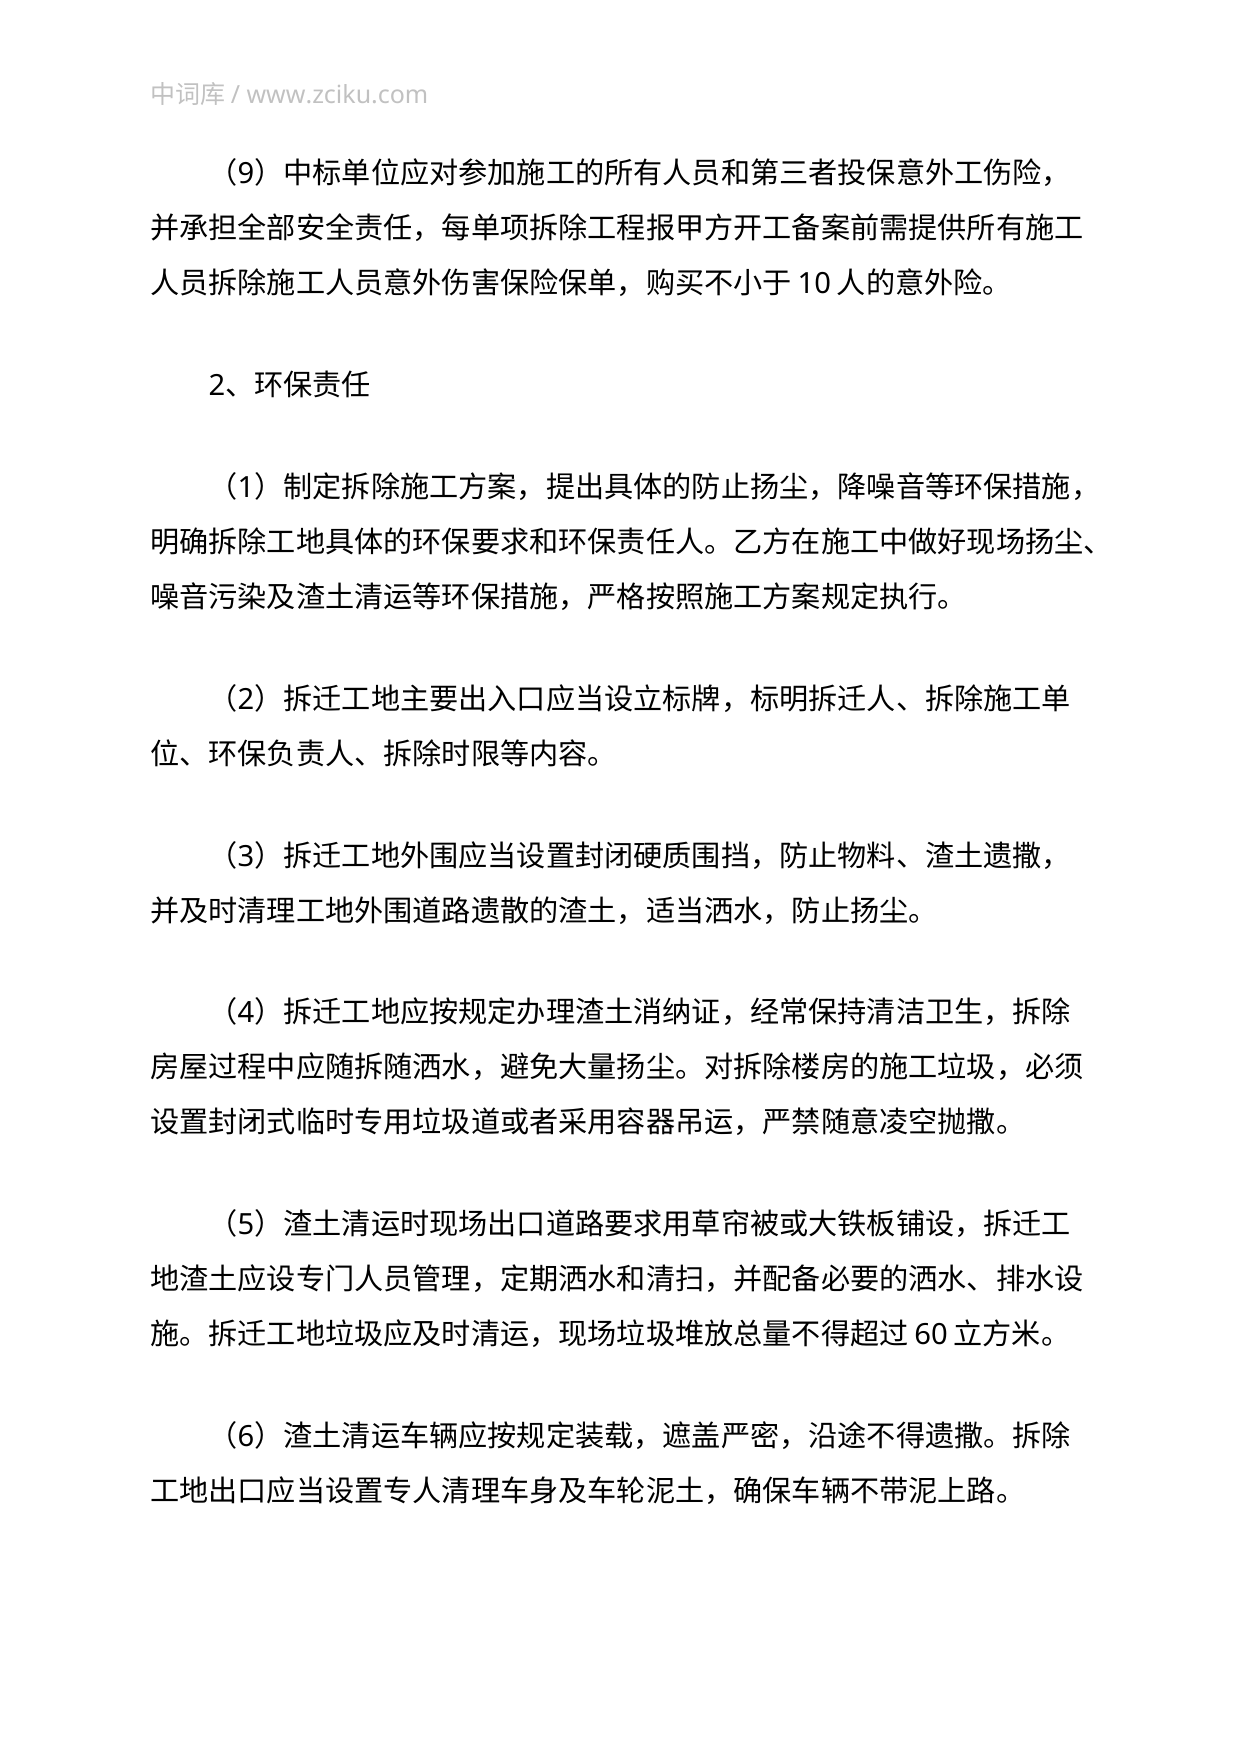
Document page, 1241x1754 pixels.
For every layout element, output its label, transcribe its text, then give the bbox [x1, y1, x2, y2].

text （2）拆迁工地主要出入口应当设立标牌，标明拆迁人、拆除施工单位、环保负责人、拆除时限等内容。 [150, 676, 1090, 773]
text （3）拆迁工地外围应当设置封闭硬质围挡，防止物料、渣土遗撒，并及时清理工地外围道路遗散的渣土，适当洒水，防止扬尘。 [150, 832, 1090, 929]
text （9）中标单位应对参加施工的所有人员和第三者投保意外工伤险，并承担全部安全责任，每单项拆除工程报甲方开工备案前需提供所有施工人员拆除施工人员意外伤害保险保单，购买不小于10人的意外险。 [150, 150, 1090, 302]
text （6）渣土清运车辆应按规定装载，遮盖严密，沿途不得遗撒。拆除工地出口应当设置专人清理车身及车轮泥土，确保车辆不带泥上路。 [150, 1413, 1090, 1510]
text （4）拆迁工地应按规定办理渣土消纳证，经常保持清洁卫生，拆除房屋过程中应随拆随洒水，避免大量扬尘。对拆除楼房的施工垃圾，必须设置封闭式临时专用垃圾道或者采用容器吊运，严禁随意凌空抛撒。 [150, 989, 1090, 1141]
text 2、环保责任 [150, 362, 1090, 404]
text （1）制定拆除施工方案，提出具体的防止扬尘，降噪音等环保措施，明确拆除工地具体的环保要求和环保责任人。乙方在施工中做好现场扬尘、噪音污染及渣土清运等环保措施，严格按照施工方案规定执行。 [150, 464, 1090, 616]
text （5）渣土清运时现场出口道路要求用草帘被或大铁板铺设，拆迁工地渣土应设专门人员管理，定期洒水和清扫，并配备必要的洒水、排水设施。拆迁工地垃圾应及时清运，现场垃圾堆放总量不得超过60立方米。 [150, 1201, 1090, 1353]
